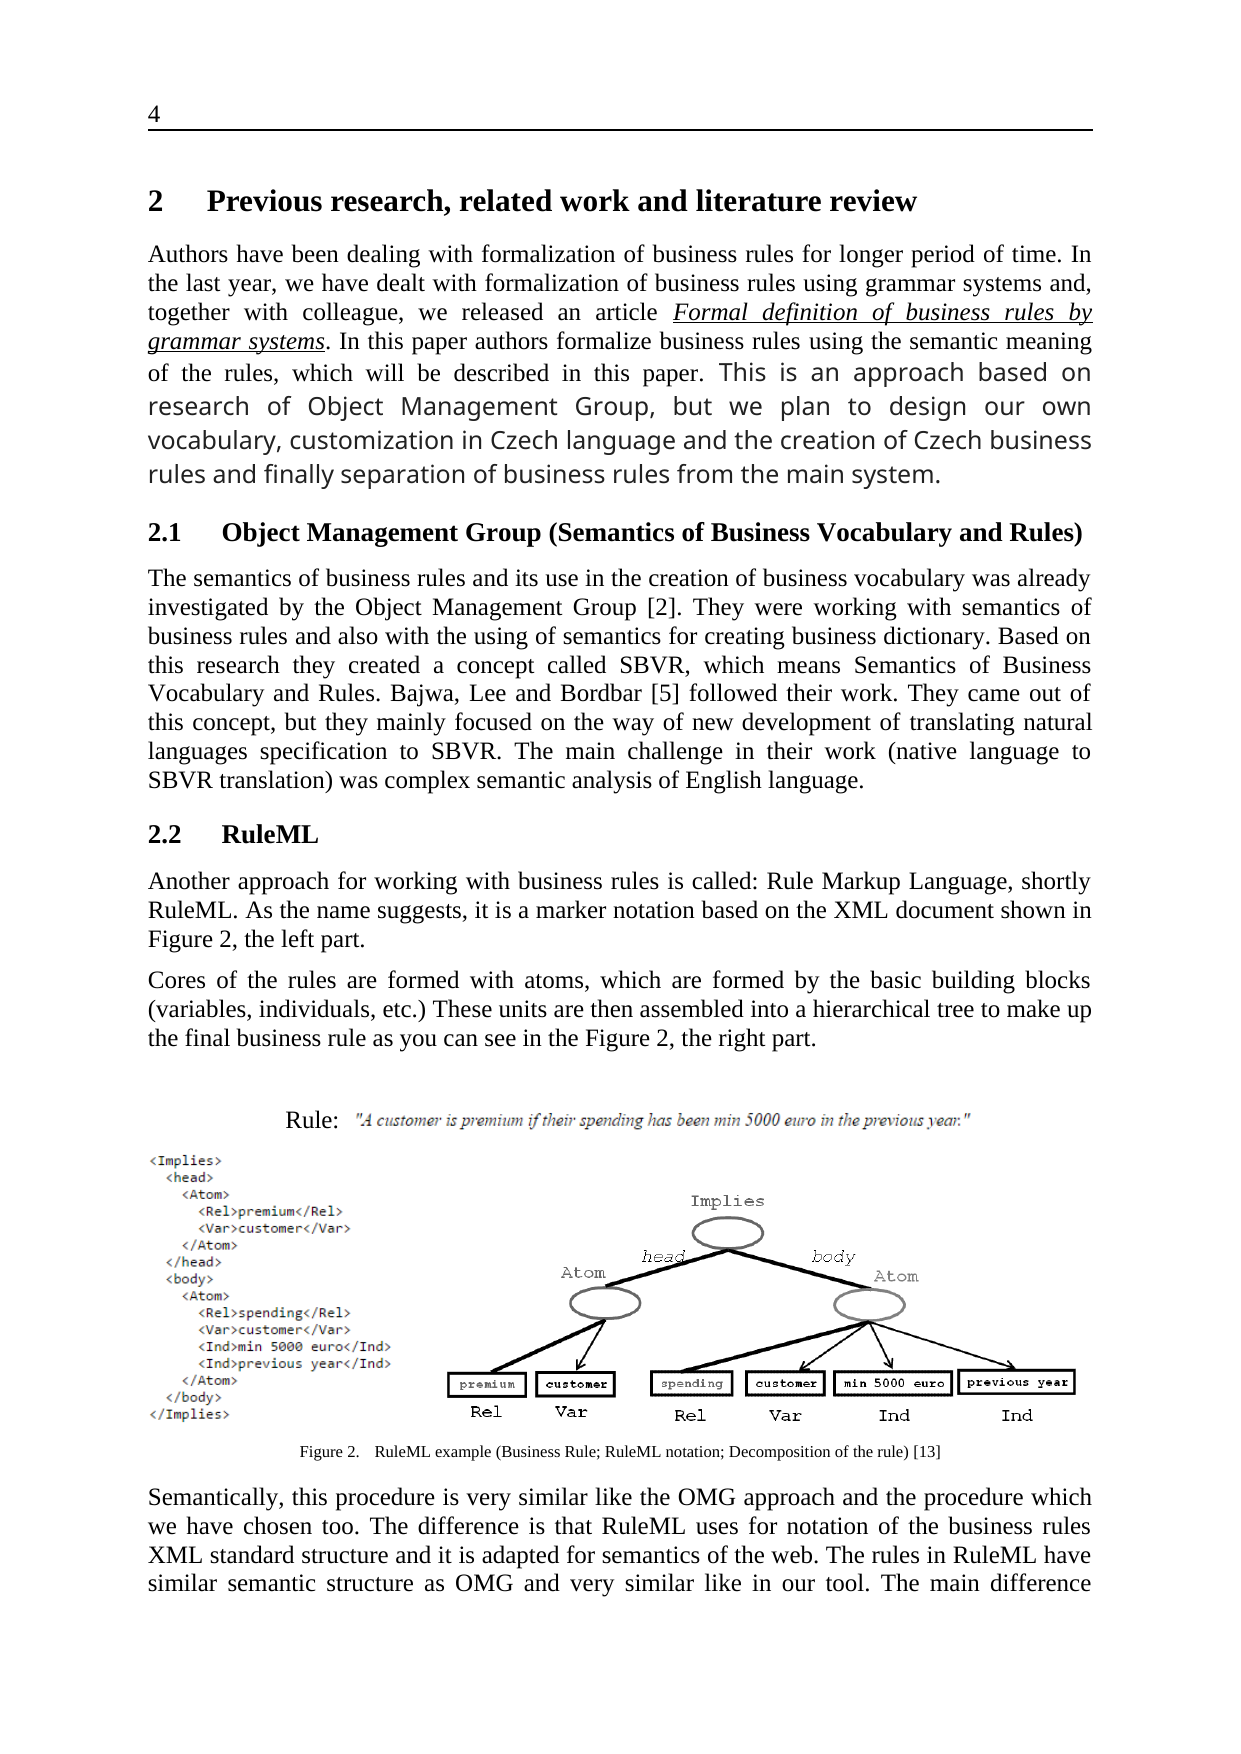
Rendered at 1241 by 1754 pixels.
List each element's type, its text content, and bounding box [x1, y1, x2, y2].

subtitle Previous research, related work and literature review [148, 183, 1093, 219]
text Another approach for working with business rules is called: Rule Markup Language, shortly RuleML. As the name suggests, it is a marker notation based on the XML document shown in Figure 2, the left part. [148, 866, 1093, 953]
subtitle RuleML [148, 818, 1093, 850]
text The semantics of business rules and its use in the creation of business vocabulary was already investigated by the Object Management Group [2]. They were working with semantics of business rules and also with the using of semantics for creating business dictionary. Based on this research they created a concept called SBVR, which means Semantics of Business Vocabulary and Rules. Bajwa, Lee and Bordbar [5] followed their work. They came out of this concept, but they mainly focused on the way of new development of ​translating natural languages specification to SBVR. The main challenge in their work (native language to SBVR translation) was complex semantic analysis of English language. [148, 563, 1093, 793]
picture [442, 1187, 1089, 1430]
list RuleML example (Business Rule; RuleML notation; Decomposition of the rule) [13] [148, 1442, 1093, 1461]
text Authors have been dealing with formalization of business rules for longer period of time. In the last year, we have dealt with formalization of business rules using grammar systems and, together with colleague, we released an article Formal definition of business rules by grammar systems. In this paper authors formalize business rules using the semantic meaning of the rules, which will be described in this paper. This is an approach based on research of Object Management Group, but we plan to design our own vocabulary, customization in Czech language and the creation of Czech business rules and finally separation of business rules from the main system. [148, 239, 1093, 491]
picture [351, 1106, 976, 1141]
picture [147, 1146, 399, 1430]
text Cores of the rules are formed with atoms, which are formed by the basic building blocks (variables, individuals, etc.) These units are then assembled into a hierarchical tree to make up the final business rule as you can see in the Figure 2, the right part. [148, 965, 1093, 1051]
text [148, 1482, 1093, 1597]
subtitle Object Management Group (Semantics of Business Vocabulary and Rules) [148, 516, 1093, 547]
